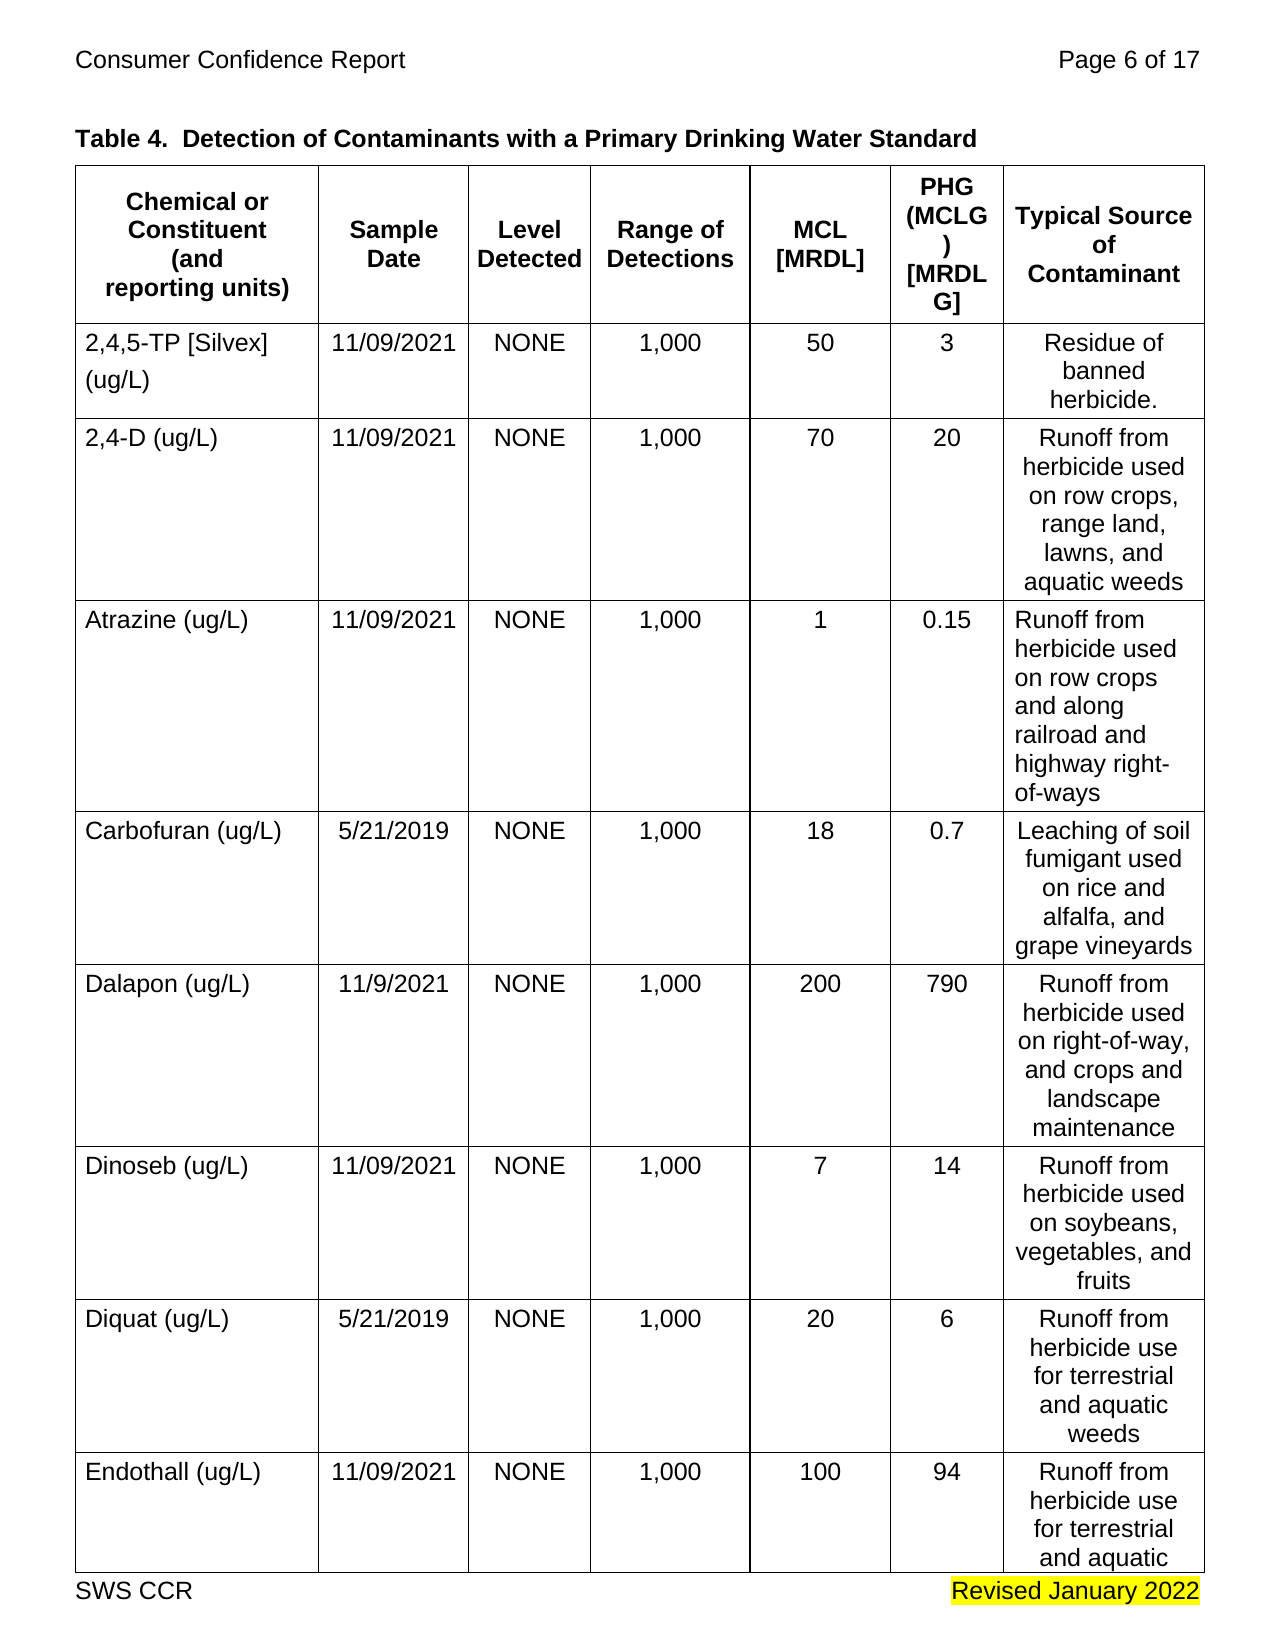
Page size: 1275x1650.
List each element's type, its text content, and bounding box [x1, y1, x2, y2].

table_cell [1004, 1453, 1204, 1572]
table_cell 94 [891, 1453, 1003, 1572]
table_cell Runoff from herbicide use for terrestrial and aquatic weeds [1004, 1300, 1204, 1452]
table_header Chemical or Constituent (and reporting units) [76, 166, 318, 322]
table_header Level Detected [469, 166, 590, 322]
table_cell 11/09/2021 [319, 324, 468, 418]
table_cell 100 [751, 1453, 890, 1572]
table_cell 11/09/2021 [319, 419, 468, 600]
table_cell 20 [891, 419, 1003, 600]
table_cell NONE [469, 965, 590, 1146]
table_cell 200 [751, 965, 890, 1146]
table_cell 11/09/2021 [319, 601, 468, 811]
table_cell 5/21/2019 [319, 812, 468, 964]
table_cell 1,000 [591, 1453, 749, 1572]
table_cell NONE [469, 1453, 590, 1572]
table_cell Leaching of soil fumigant used on rice and alfalfa, and grape vineyards [1004, 812, 1204, 964]
table_cell Runoff from herbicide used on row crops and along railroad and highway right-of-ways [1004, 601, 1204, 811]
table_cell 790 [891, 965, 1003, 1146]
table_cell 3 [891, 324, 1003, 418]
table_cell Diquat (ug/L) [76, 1300, 318, 1452]
table_cell 6 [891, 1300, 1003, 1452]
table_cell 2,4-D (ug/L) [76, 419, 318, 600]
table_cell NONE [469, 601, 590, 811]
table_cell 14 [891, 1147, 1003, 1299]
table_cell 1,000 [591, 965, 749, 1146]
table_header MCL [MRDL] [751, 166, 890, 322]
table_cell 1,000 [591, 1300, 749, 1452]
table_cell Runoff from herbicide used on right-of-way, and crops and landscape maintenance [1004, 965, 1204, 1146]
table_cell 2,4,5-TP [Silvex] (ug/L) [76, 324, 318, 418]
table_cell Runoff from herbicide used on soybeans, vegetables, and fruits [1004, 1147, 1204, 1299]
table_cell 0.15 [891, 601, 1003, 811]
table_cell Residue of banned herbicide. [1004, 324, 1204, 418]
table_cell 1,000 [591, 1147, 749, 1299]
table_cell NONE [469, 812, 590, 964]
text Table 4. Detection of Contaminants with a Primary Drinking Water Standard [75, 124, 1200, 152]
table_cell NONE [469, 1300, 590, 1452]
table_cell Endothall (ug/L) [76, 1453, 318, 1572]
table_cell 20 [751, 1300, 890, 1452]
table_cell Dinoseb (ug/L) [76, 1147, 318, 1299]
table_cell NONE [469, 324, 590, 418]
table_cell 11/09/2021 [319, 1147, 468, 1299]
table_header Typical Source of Contaminant [1004, 166, 1204, 322]
table_cell Carbofuran (ug/L) [76, 812, 318, 964]
table_cell 50 [751, 324, 890, 418]
table_cell 1,000 [591, 601, 749, 811]
table_cell 11/9/2021 [319, 965, 468, 1146]
table_cell Runoff from herbicide used on row crops, range land, lawns, and aquatic weeds [1004, 419, 1204, 600]
table_header Sample Date [319, 166, 468, 322]
table_cell 1,000 [591, 324, 749, 418]
table_header PHG (MCLG) [MRDLG] [891, 166, 1003, 322]
table_cell 11/09/2021 [319, 1453, 468, 1572]
table_cell NONE [469, 1147, 590, 1299]
table_cell 1,000 [591, 419, 749, 600]
table_cell 18 [751, 812, 890, 964]
table_cell 7 [751, 1147, 890, 1299]
table_cell 1,000 [591, 812, 749, 964]
table_cell Atrazine (ug/L) [76, 601, 318, 811]
table_cell Dalapon (ug/L) [76, 965, 318, 1146]
table_cell 5/21/2019 [319, 1300, 468, 1452]
table_cell 0.7 [891, 812, 1003, 964]
table_cell 70 [751, 419, 890, 600]
table_header Range of Detections [591, 166, 749, 322]
table_cell 1 [751, 601, 890, 811]
table_cell NONE [469, 419, 590, 600]
